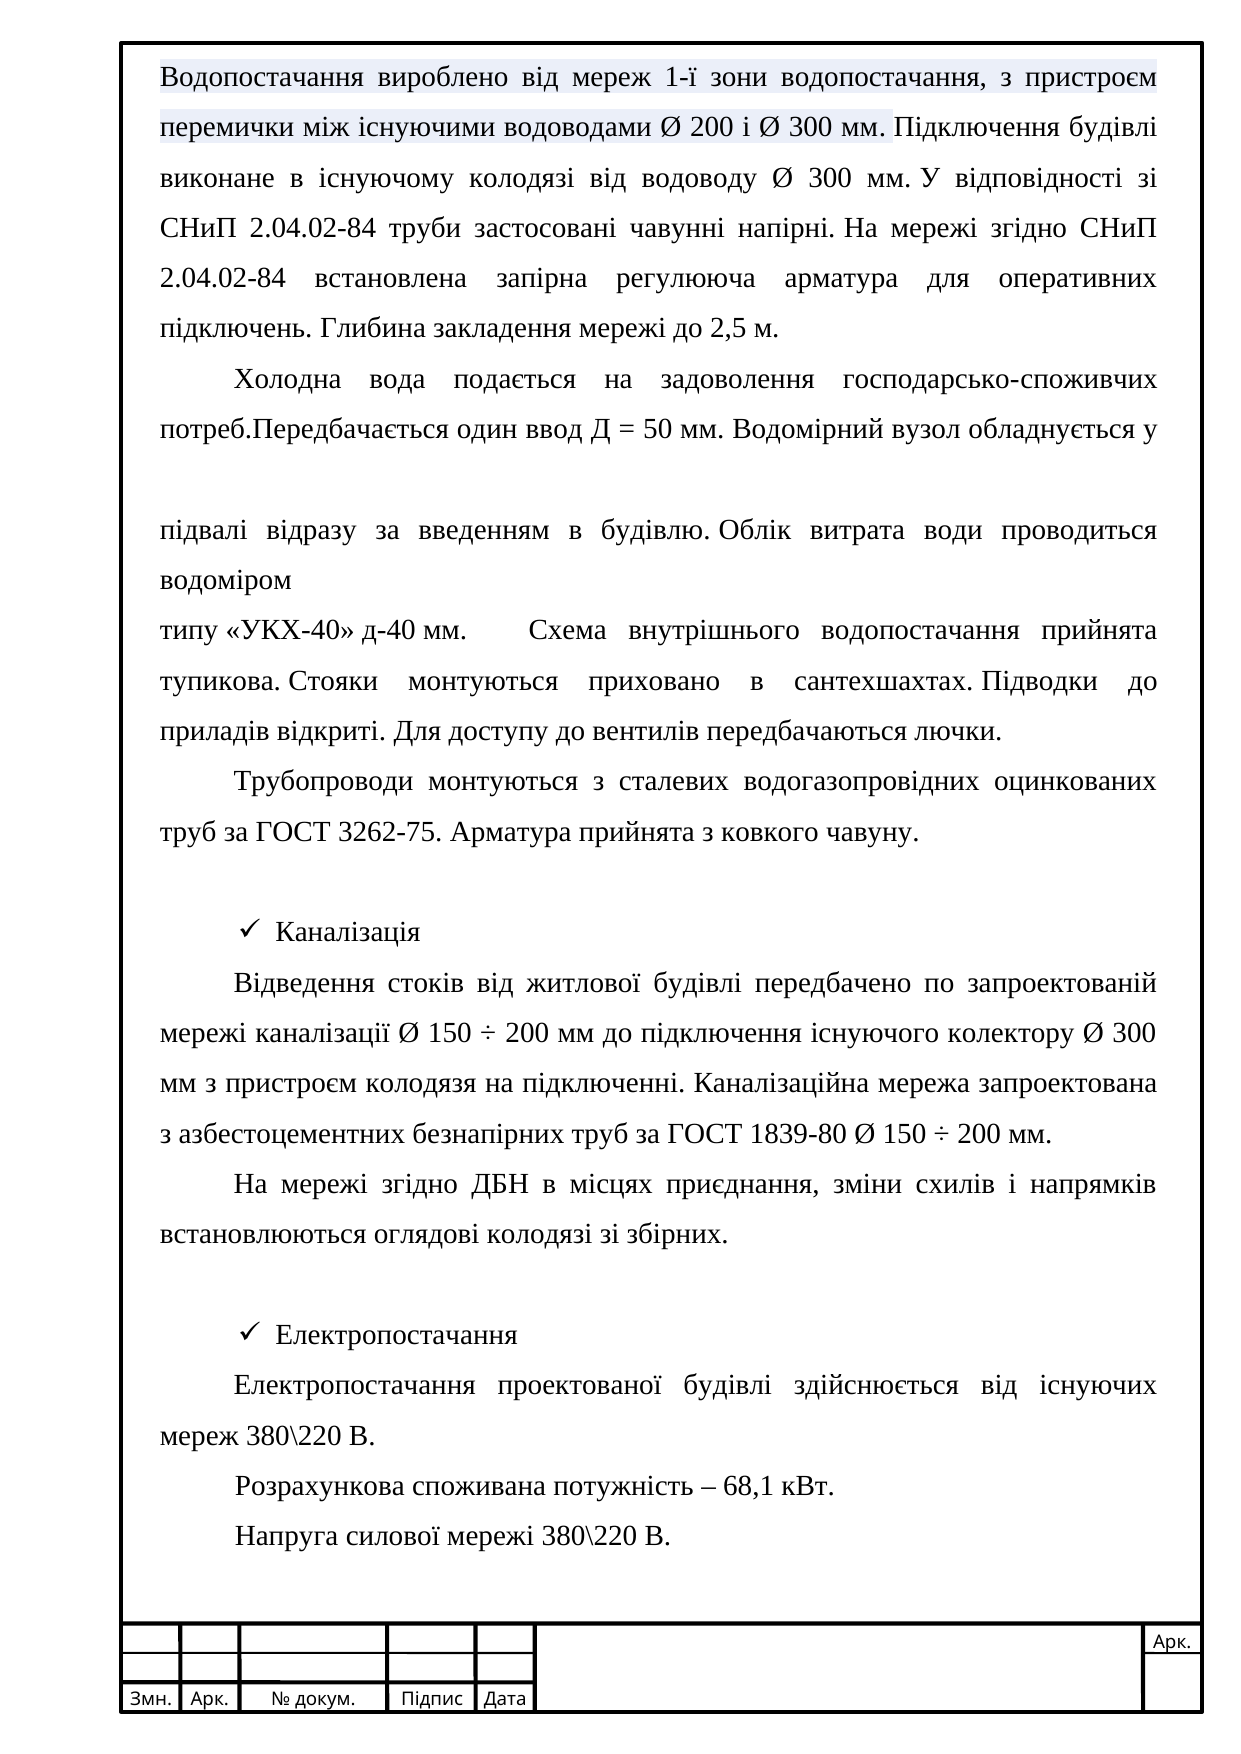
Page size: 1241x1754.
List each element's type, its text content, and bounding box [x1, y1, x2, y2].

text Відведення стоків від житлової будівлі передбачено по запроектованій мережі каналізації Ø 150 ÷ ​​200 мм до підключення існуючого колектору Ø 300 мм з пристроєм колодязя на підключенні. Каналізаційна мережа запроектована з азбестоцементних безнапірних труб за ГОСТ 1839-80 Ø 150 ÷ ​​200 мм. [159, 965, 1157, 1149]
text Напруга силової мережі 380\220 В. [159, 1518, 1157, 1552]
text Водопостачання вироблено від мереж 1-ї зони водопостачання, з пристроєм перемички між існуючими водоводами Ø 200 і Ø 300 мм. Підключення будівлі виконане в існуючому колодязі від водоводу Ø 300 мм. У відповідності зі СНиП 2.04.02-84 труби застосовані чавунні напірні. На мережі згідно СНиП 2.04.02-84 встановлена ​​запірна регулююча арматура для оперативних підключень. Глибина закладення мережі до 2,5 м. [159, 59, 1157, 344]
text Трубопроводи монтуються з сталевих водогазопровідних оцинкованих труб за ГОСТ 3262-75. Арматура прийнята з ковкого чавуну. [159, 763, 1157, 847]
text Розрахункова споживана потужність – 68,1 кВт. [159, 1468, 1157, 1502]
text Електропостачання проектованої будівлі здійснюється від існуючих мереж 380\220 В. [159, 1367, 1157, 1451]
text На мережі згідно ДБН в місцях приєднання, зміни схилів і напрямків встановлюються оглядові колодязі зі збірних. [159, 1166, 1157, 1250]
list Електропостачання [238, 1317, 1157, 1351]
list Каналізація [238, 914, 1157, 948]
text Холодна вода подається на задоволення господарсько-споживчих потреб.Передбачається один ввод Д = 50 мм. Водомірний вузол обладнується у підвалі відразу за введенням в будівлю. Облік витрата води проводиться водоміром типу «УКХ-40» д-40 мм. Схема внутрішнього водопостачання прийнята тупикова. Стояки монтуються приховано в сантехшахтах. Підводки до приладів відкриті. Для доступу до вентилів передбачаються лючки. [159, 361, 1157, 747]
